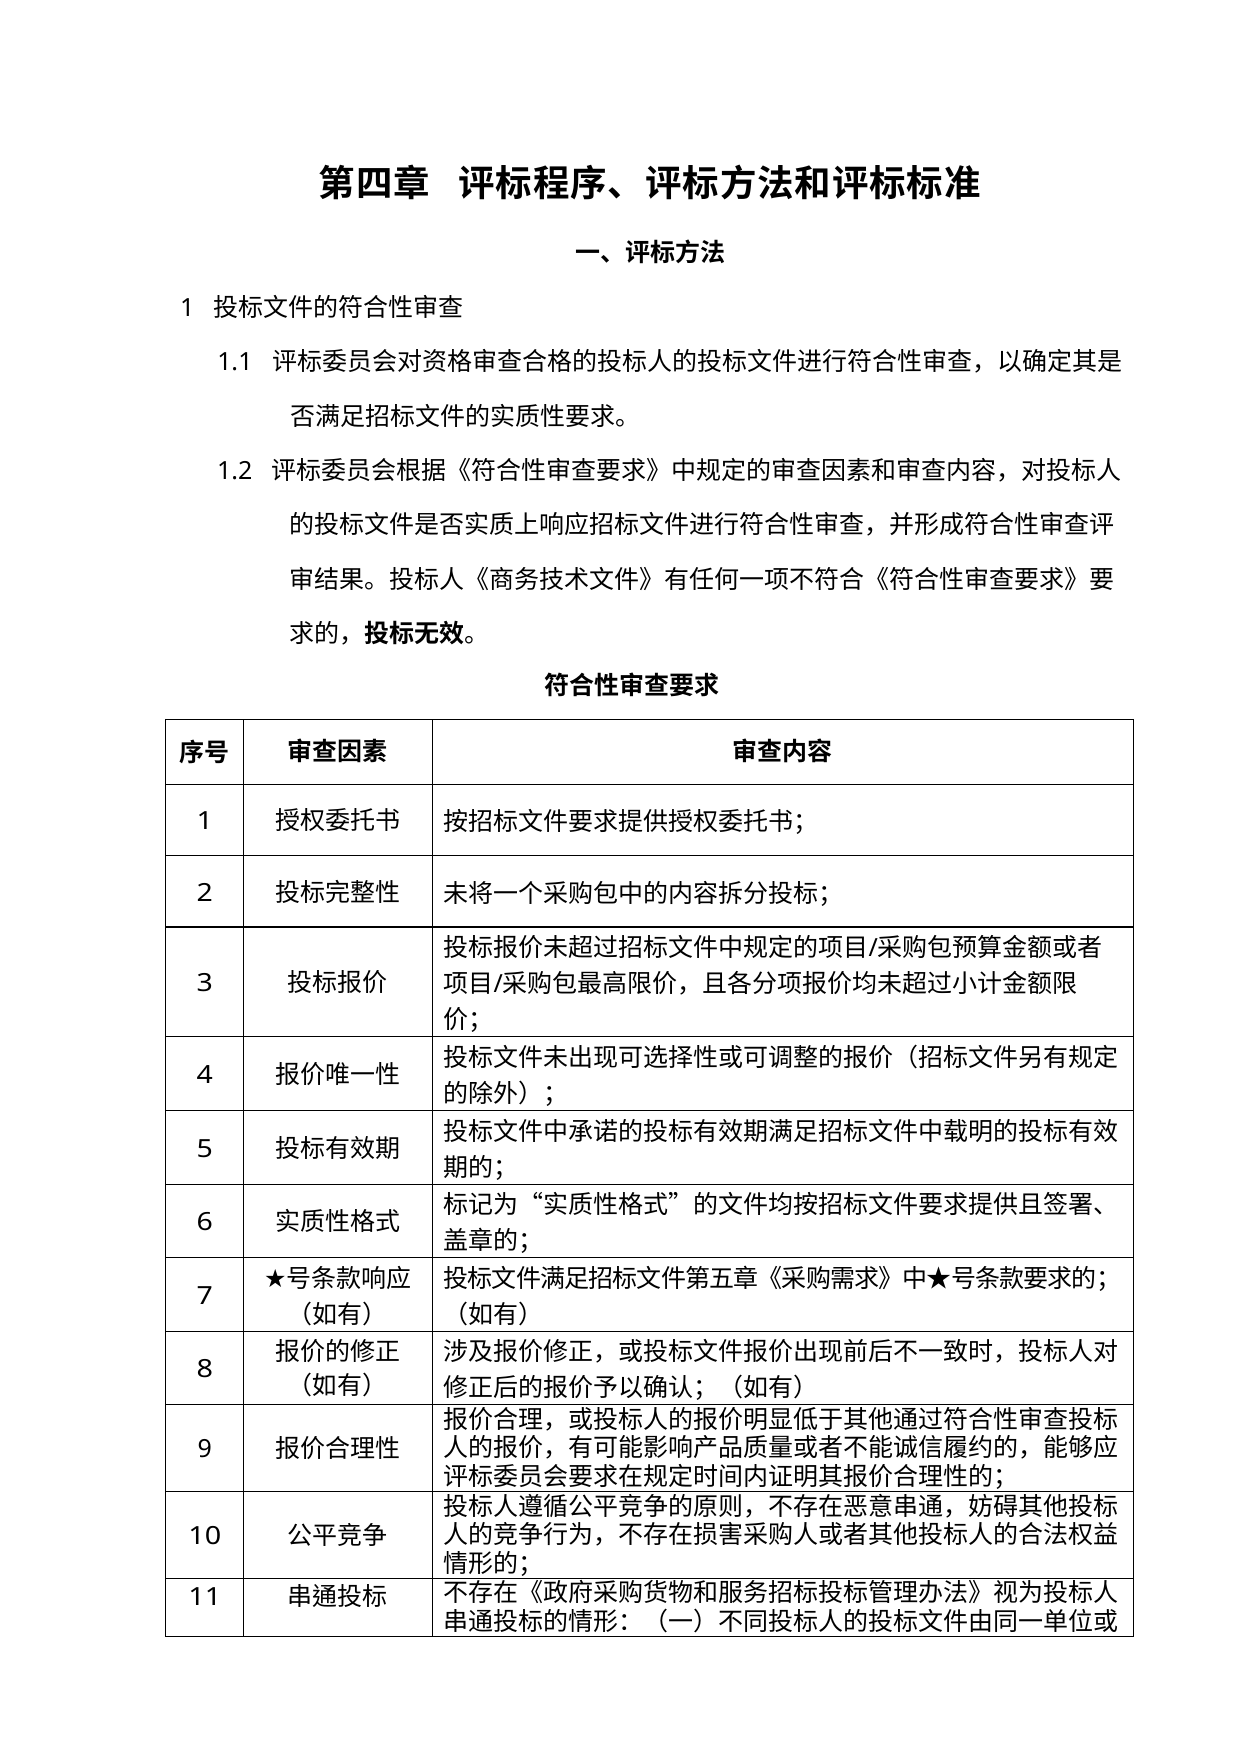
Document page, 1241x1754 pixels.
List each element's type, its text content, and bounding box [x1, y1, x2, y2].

table_cell 2 [166, 856, 243, 926]
table_cell 1 [166, 785, 243, 855]
text 1.2 评标委员会根据《符合性审查要求》中规定的审查因素和审查内容，对投标人的投标文件是否实质上响应招标文件进行符合性审查，并形成符合性审查评审结果。投标人《商务技术文件》有任何一项不符合《符合性审查要求》要求的，投标无效。 [217, 450, 1123, 650]
table_cell 投标文件满足招标文件第五章《采购需求》中★号条款要求的；（如有） [433, 1258, 1133, 1331]
table_cell 授权委托书 [244, 785, 432, 855]
text 1 投标文件的符合性审查 [180, 287, 1134, 323]
table_cell 公平竞争 [244, 1492, 432, 1578]
text 一、评标方法 [165, 233, 1134, 269]
table_cell 9 [166, 1405, 243, 1491]
table_cell 投标文件中承诺的投标有效期满足招标文件中载明的投标有效期的； [433, 1111, 1133, 1183]
table_cell 8 [166, 1332, 243, 1404]
table_cell 投标完整性 [244, 856, 432, 926]
table_cell 涉及报价修正，或投标文件报价出现前后不一致时，投标人对修正后的报价予以确认；（如有） [433, 1332, 1133, 1404]
table_cell 投标报价未超过招标文件中规定的项目/采购包预算金额或者项目/采购包最高限价，且各分项报价均未超过小计金额限价； [433, 928, 1133, 1036]
table_cell 标记为“实质性格式”的文件均按招标文件要求提供且签署、盖章的； [433, 1185, 1133, 1257]
table_cell 未将一个采购包中的内容拆分投标； [433, 856, 1133, 926]
text 1.1 评标委员会对资格审查合格的投标人的投标文件进行符合性审查，以确定其是否满足招标文件的实质性要求。 [217, 342, 1122, 432]
text 符合性审查要求 [544, 668, 1134, 702]
table_cell 5 [166, 1111, 243, 1183]
table_cell 投标人遵循公平竞争的原则，不存在恶意串通，妨碍其他投标人的竞争行为，不存在损害采购人或者其他投标人的合法权益情形的； [433, 1492, 1133, 1578]
table_cell 3 [166, 928, 243, 1036]
table_cell 报价合理，或投标人的报价明显低于其他通过符合性审查投标人的报价，有可能影响产品质量或者不能诚信履约的，能够应评标委员会要求在规定时间内证明其报价合理性的； [433, 1405, 1133, 1491]
table_cell 投标报价 [244, 928, 432, 1036]
table_cell 10 [166, 1492, 243, 1578]
table_cell 7 [166, 1258, 243, 1331]
table_cell 6 [166, 1185, 243, 1257]
table_cell 4 [166, 1037, 243, 1110]
table_cell ★号条款响应（如有） [244, 1258, 432, 1331]
table_cell 投标有效期 [244, 1111, 432, 1183]
table_header 序号 [166, 720, 243, 784]
table_cell 实质性格式 [244, 1185, 432, 1257]
table_cell 串通投标 [244, 1579, 432, 1636]
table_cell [433, 1579, 1133, 1636]
table_cell 报价合理性 [244, 1405, 432, 1491]
table_cell 报价的修正（如有） [244, 1332, 432, 1404]
table_cell 11 [166, 1579, 243, 1636]
table_header 审查内容 [433, 720, 1133, 784]
table_header 审查因素 [244, 720, 432, 784]
table_cell 按招标文件要求提供授权委托书； [433, 785, 1133, 855]
table_cell 投标文件未出现可选择性或可调整的报价（招标文件另有规定的除外）； [433, 1037, 1133, 1110]
text 第四章 评标程序、评标方法和评标标准 [165, 154, 1134, 207]
table_cell 报价唯一性 [244, 1037, 432, 1110]
